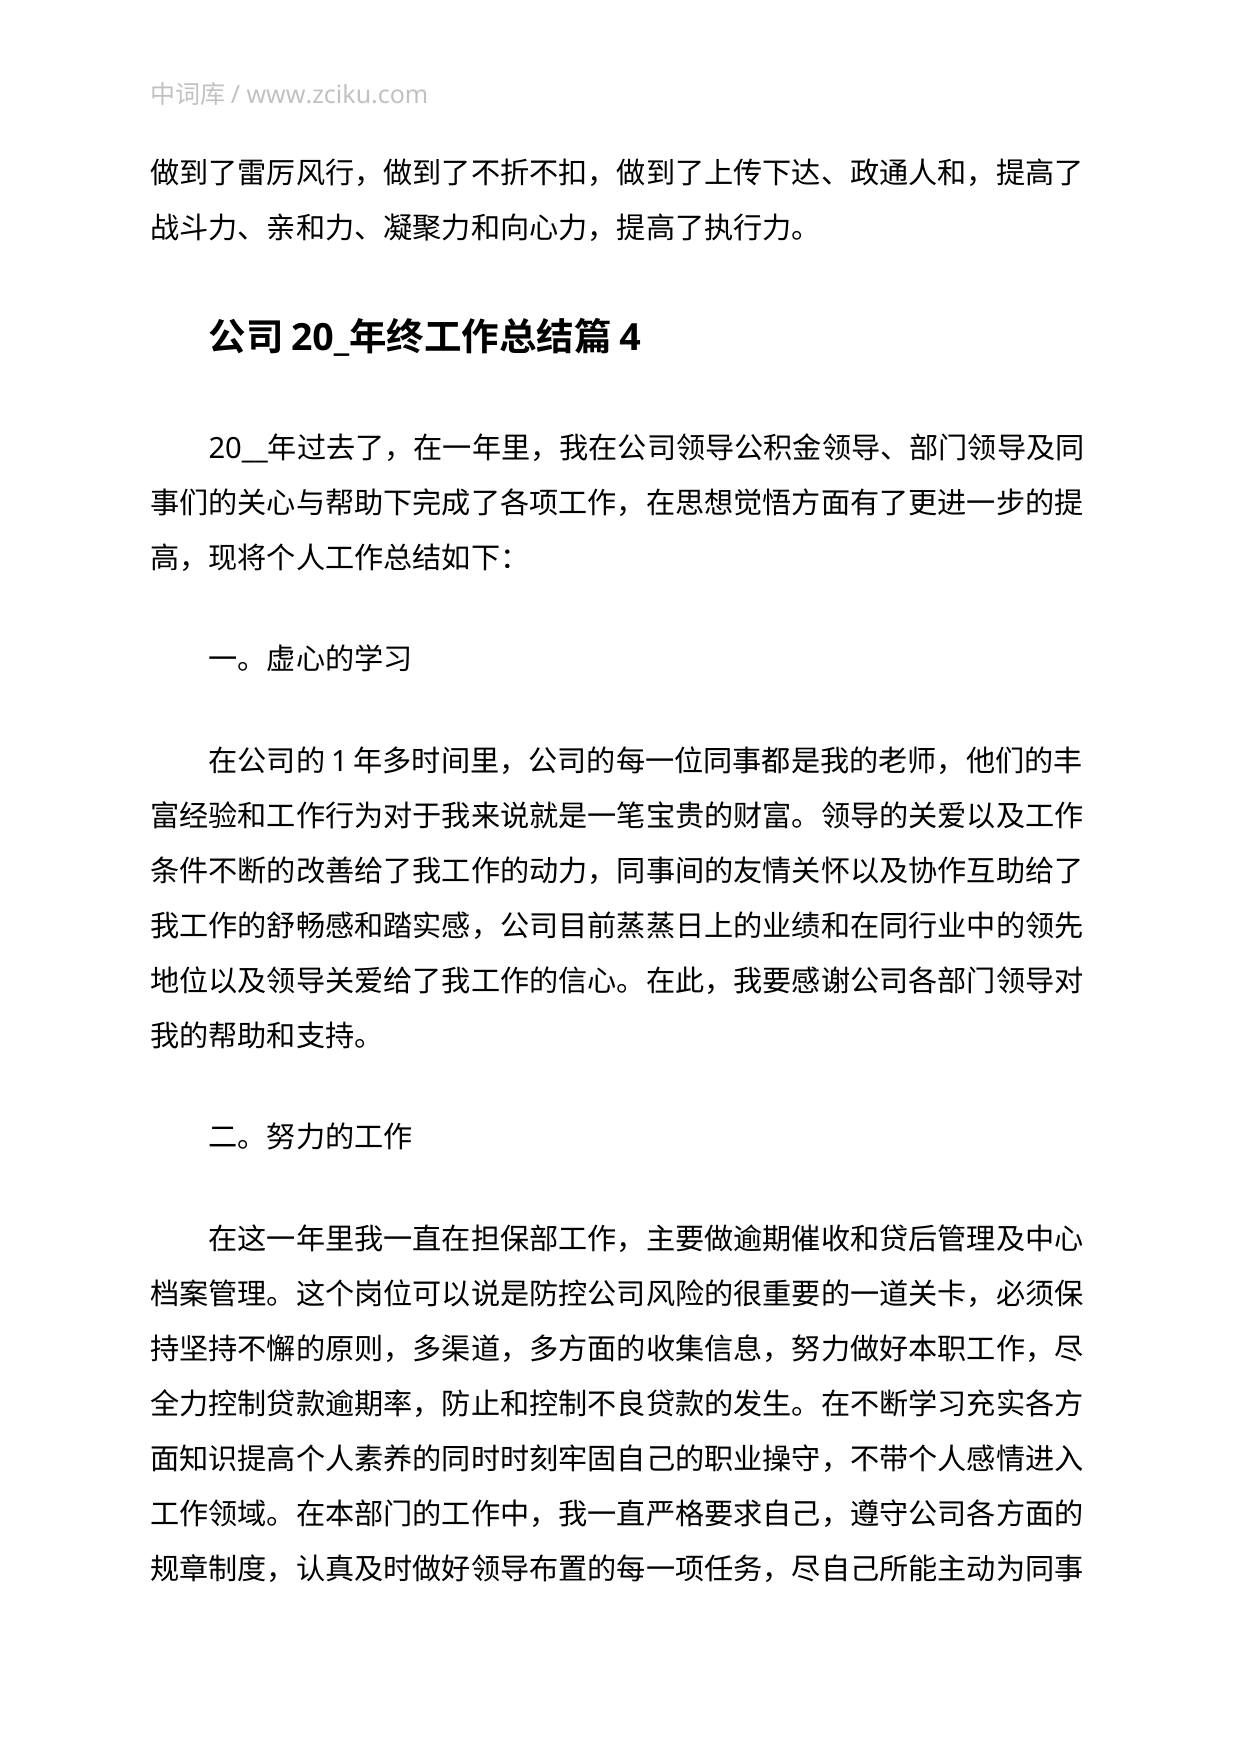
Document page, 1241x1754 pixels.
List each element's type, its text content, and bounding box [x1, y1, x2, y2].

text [150, 1216, 1090, 1587]
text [150, 150, 1090, 247]
text 二。努力的工作 [150, 1114, 1090, 1156]
text 20__年过去了，在一年里，我在公司领导公积金领导、部门领导及同事们的关心与帮助下完成了各项工作，在思想觉悟方面有了更进一步的提高，现将个人工作总结如下： [150, 424, 1090, 576]
text 一。虚心的学习 [150, 636, 1090, 678]
text 公司20_年终工作总结篇4 [150, 307, 1090, 361]
text 在公司的1年多时间里，公司的每一位同事都是我的老师，他们的丰富经验和工作行为对于我来说就是一笔宝贵的财富。领导的关爱以及工作条件不断的改善给了我工作的动力，同事间的友情关怀以及协作互助给了我工作的舒畅感和踏实感，公司目前蒸蒸日上的业绩和在同行业中的领先地位以及领导关爱给了我工作的信心。在此，我要感谢公司各部门领导对我的帮助和支持。 [150, 738, 1090, 1054]
